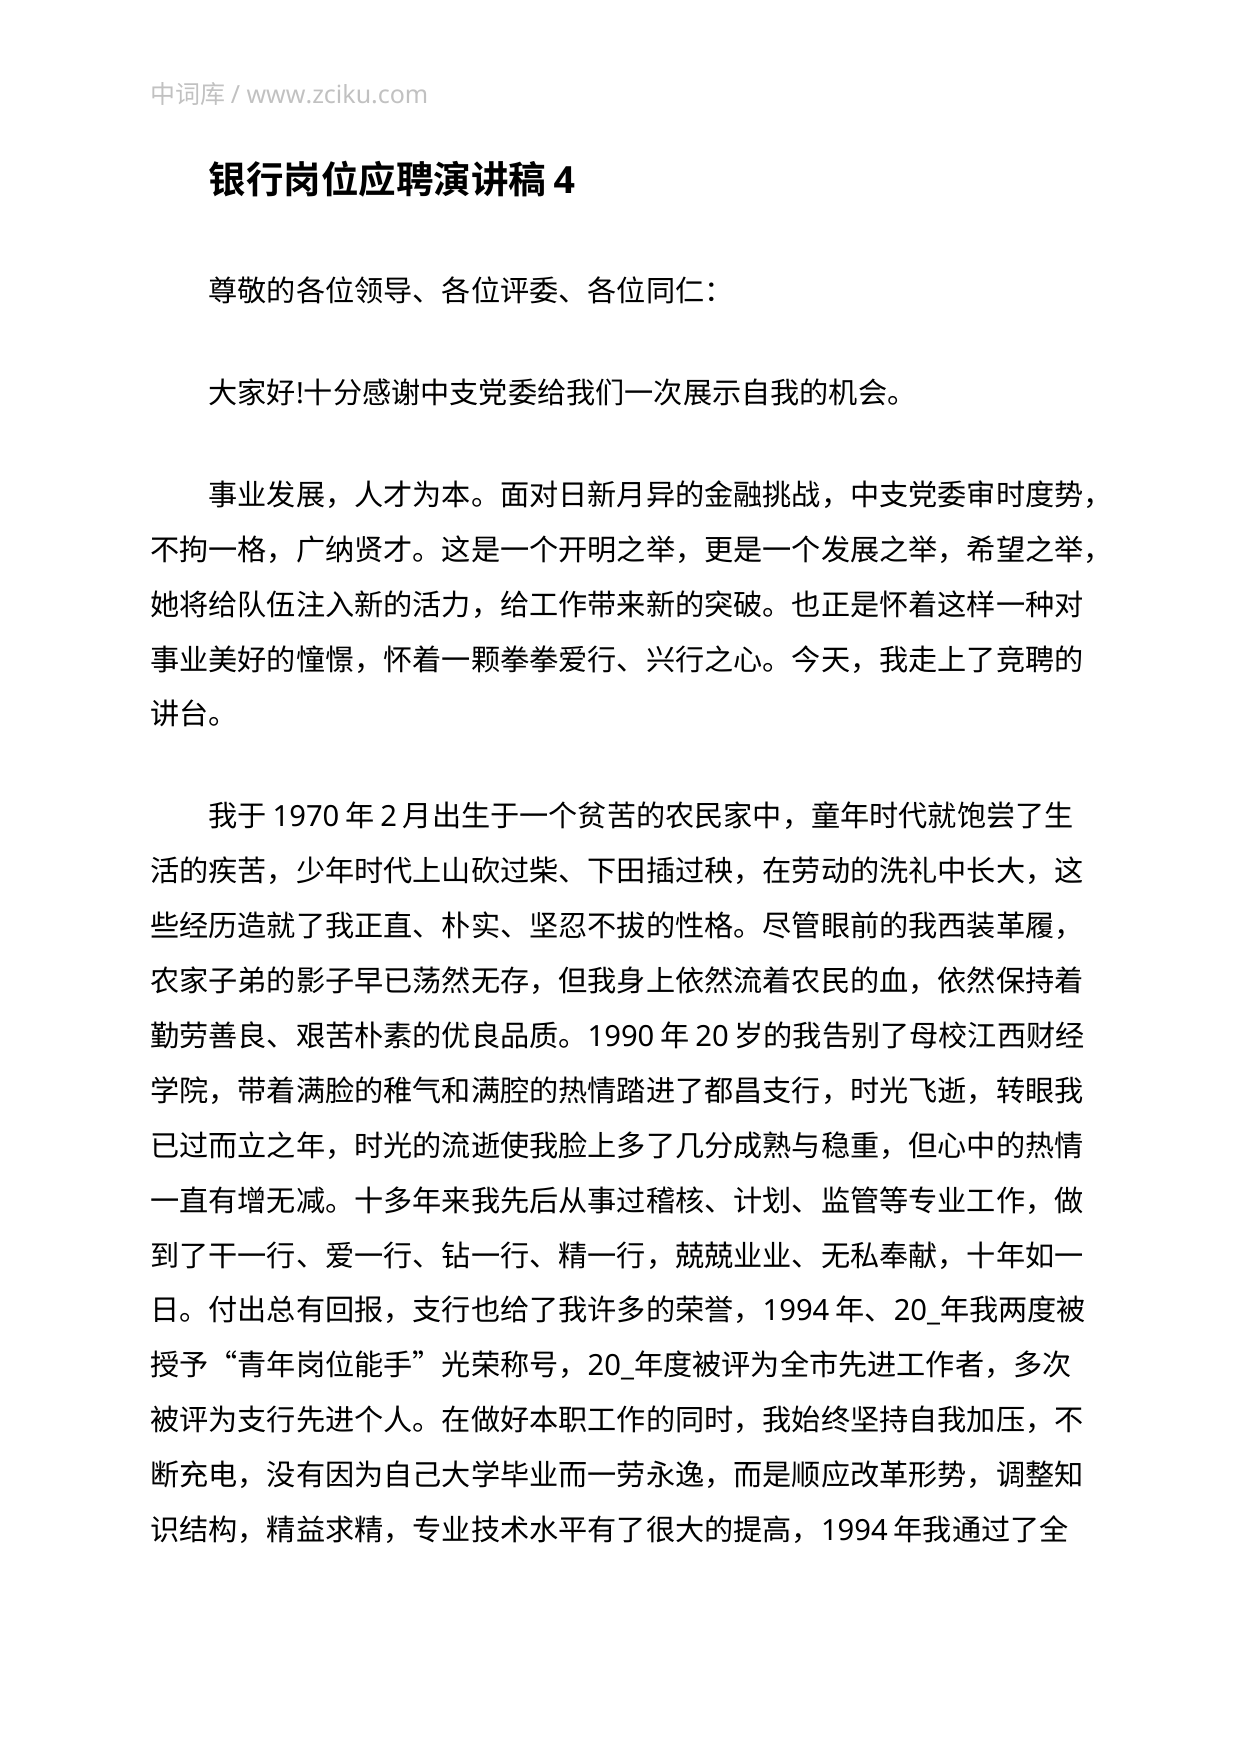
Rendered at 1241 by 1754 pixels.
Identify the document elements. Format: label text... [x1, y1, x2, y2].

text 事业发展，人才为本。面对日新月异的金融挑战，中支党委审时度势，不拘一格，广纳贤才。这是一个开明之举，更是一个发展之举，希望之举，她将给队伍注入新的活力，给工作带来新的突破。也正是怀着这样一种对事业美好的憧憬，怀着一颗拳拳爱行、兴行之心。今天，我走上了竞聘的讲台。 [150, 471, 1090, 733]
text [150, 793, 1090, 1549]
text 银行岗位应聘演讲稿4 [150, 150, 1090, 204]
text 大家好!十分感谢中支党委给我们一次展示自我的机会。 [150, 369, 1090, 412]
text 尊敬的各位领导、各位评委、各位同仁： [150, 268, 1090, 310]
